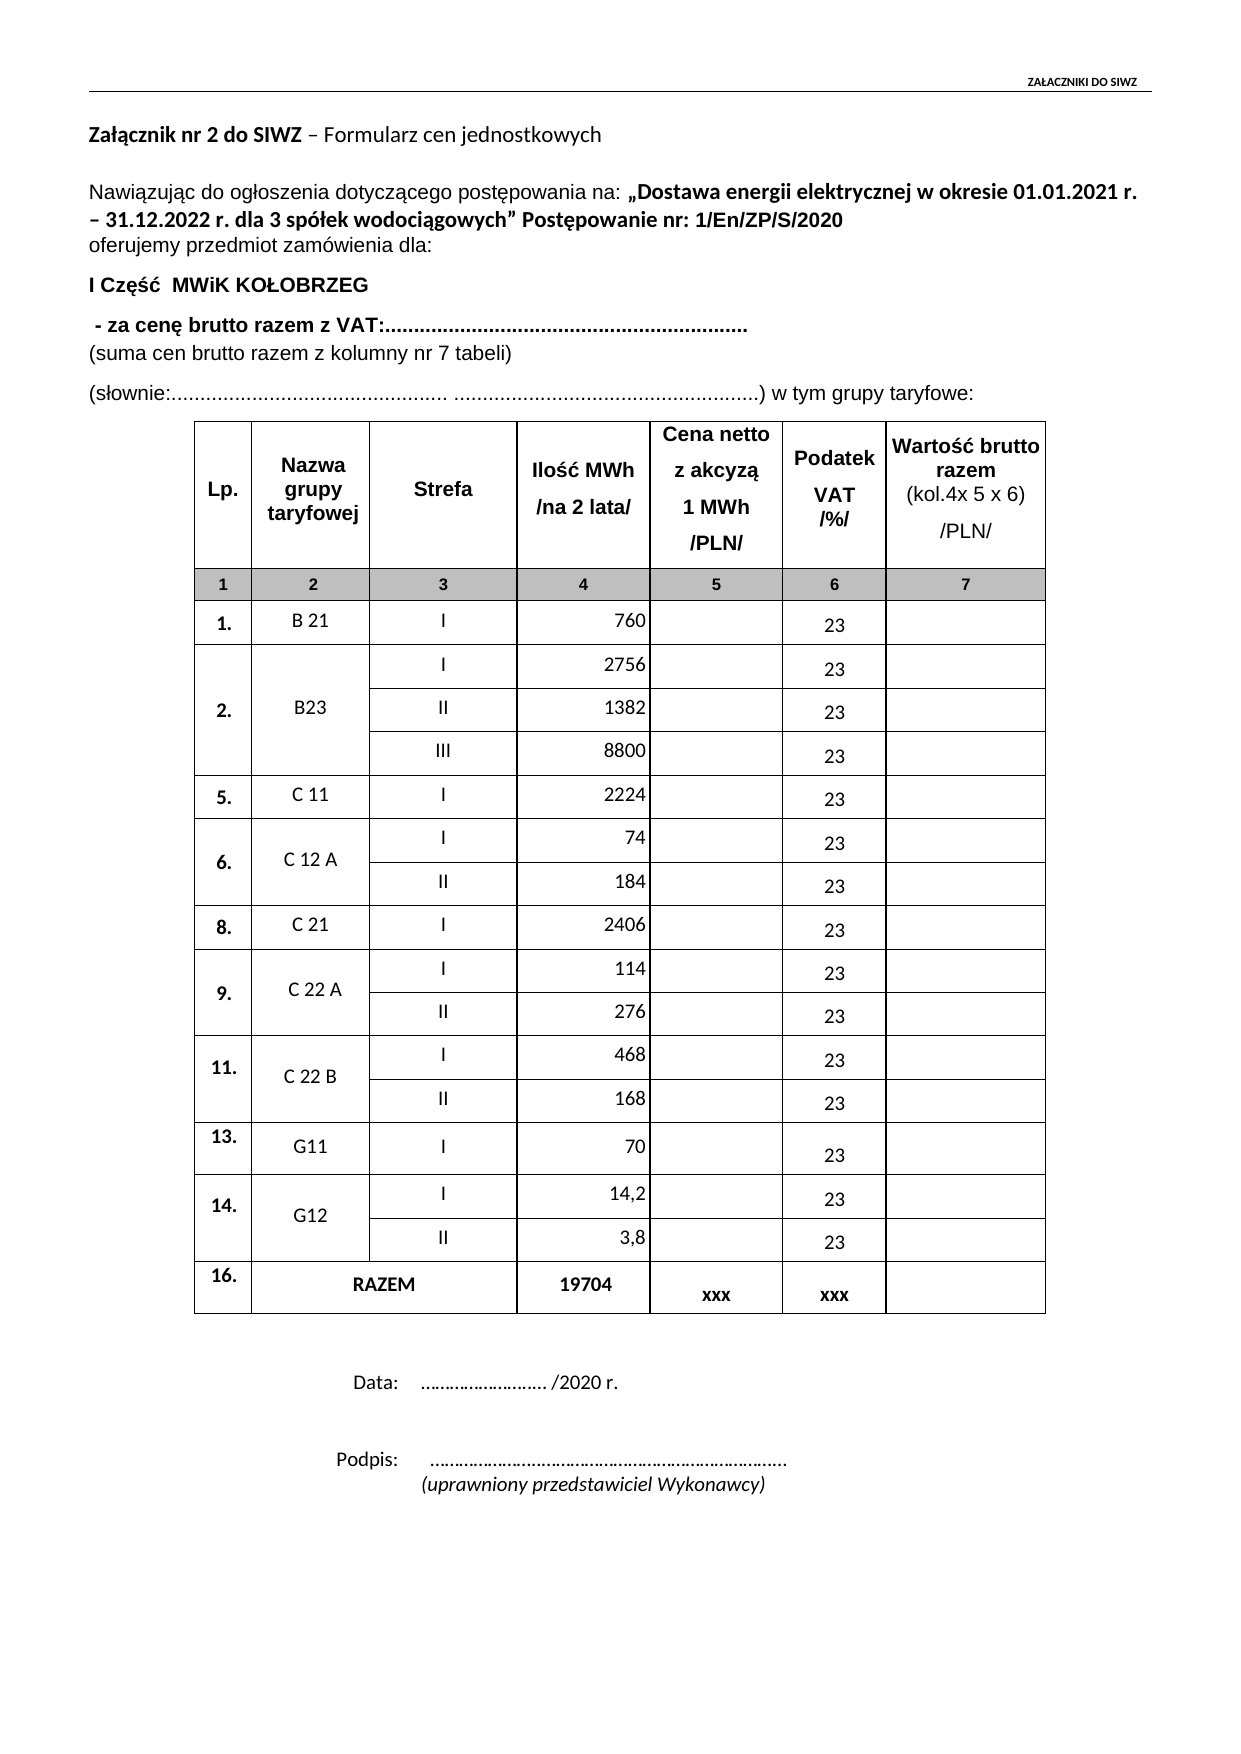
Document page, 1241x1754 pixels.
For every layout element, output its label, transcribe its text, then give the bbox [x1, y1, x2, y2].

table_header Lp. [195, 422, 251, 567]
table_cell [195, 1175, 251, 1261]
table_header Strefa [370, 422, 516, 567]
table_cell RAZEM [252, 1262, 516, 1313]
table_cell 4 [518, 569, 649, 600]
table_cell [651, 906, 782, 948]
table_cell 23 [783, 1080, 885, 1122]
table_cell [651, 819, 782, 862]
table_header Nazwa grupy taryfowej [252, 422, 369, 567]
table_cell 19704 [518, 1262, 649, 1313]
table_cell [195, 776, 251, 818]
table_cell [651, 601, 782, 644]
table_cell [651, 1219, 782, 1261]
table_header …………………..… /2020 r. [410, 1370, 1152, 1446]
table_cell 276 [518, 993, 649, 1035]
table_cell [887, 732, 1045, 775]
table_cell 184 [518, 863, 649, 905]
table_cell 3,8 [518, 1219, 649, 1261]
table_cell II [370, 1080, 516, 1122]
table_cell III [370, 732, 516, 775]
table_cell 23 [783, 1036, 885, 1079]
text - za cenę brutto razem z VAT:............................................................... (suma cen brutto razem z kolumny nr 7 tabeli) [89, 313, 1152, 364]
table_cell I [370, 645, 516, 688]
table_cell 23 [783, 689, 885, 731]
table_header Ilość MWh /na 2 lata/ [518, 422, 649, 567]
table_cell B23 [252, 645, 369, 775]
text Załącznik nr 2 do SIWZ – Formularz cen jednostkowych [89, 120, 1152, 148]
table_cell I [370, 776, 516, 818]
table_cell 2756 [518, 645, 649, 688]
table_cell [887, 645, 1045, 688]
text – 31.12.2022 r. dla 3 spółek wodociągowych” Postępowanie nr: 1/En/ZP/S/2020 [89, 205, 1152, 233]
table_cell II [370, 1219, 516, 1261]
table_header Podatek VAT /%/ [783, 422, 885, 567]
table_cell 2224 [518, 776, 649, 818]
table_cell [195, 601, 251, 644]
table_cell II [370, 689, 516, 731]
table_cell II [370, 863, 516, 905]
table_cell 8800 [518, 732, 649, 775]
table_cell [651, 1036, 782, 1079]
table_cell [887, 689, 1045, 731]
table_cell 23 [783, 863, 885, 905]
table_cell G12 [252, 1175, 369, 1261]
table_cell [195, 645, 251, 775]
table_cell 23 [783, 645, 885, 688]
table_cell 2406 [518, 906, 649, 948]
table_cell 468 [518, 1036, 649, 1079]
table_cell I [370, 601, 516, 644]
table_cell 23 [783, 1123, 885, 1174]
table_cell [887, 1219, 1045, 1261]
table_cell [887, 1123, 1045, 1174]
table_cell [651, 1080, 782, 1122]
table_cell 23 [783, 993, 885, 1035]
table_cell [651, 1175, 782, 1217]
table_cell C 21 [252, 906, 369, 948]
table_cell 7 [887, 569, 1045, 600]
table_cell [887, 863, 1045, 905]
table_cell 23 [783, 906, 885, 948]
table_cell [651, 776, 782, 818]
table_cell xxx [651, 1262, 782, 1313]
table_cell I [370, 1175, 516, 1217]
table_cell II [370, 993, 516, 1035]
table_cell [651, 689, 782, 731]
table_cell I [370, 1036, 516, 1079]
table_cell 1 [195, 569, 251, 600]
table_cell C 11 [252, 776, 369, 818]
table_cell [195, 906, 251, 948]
table_cell [195, 950, 251, 1035]
table_cell [887, 1175, 1045, 1217]
table_cell B 21 [252, 601, 369, 644]
table_cell [887, 950, 1045, 992]
table_cell [887, 1080, 1045, 1122]
table_cell [651, 950, 782, 992]
table_cell 23 [783, 776, 885, 818]
table_cell 3 [370, 569, 516, 600]
table_cell G11 [252, 1123, 369, 1174]
table_cell Podpis: [89, 1446, 409, 1497]
table_cell 2 [252, 569, 369, 600]
table_cell [195, 1036, 251, 1122]
table_cell 1382 [518, 689, 649, 731]
text (słownie:................................................ .....................................................) w tym grupy taryfowe: [89, 381, 1152, 404]
table_header Wartość brutto razem (kol.4x 5 x 6) /PLN/ [887, 422, 1045, 567]
table_cell [651, 732, 782, 775]
text Nawiązując do ogłoszenia dotyczącego postępowania na: „Dostawa energii elektrycznej w okresie 01.01.2021 r. [89, 177, 1152, 205]
table_cell [651, 863, 782, 905]
table_cell 23 [783, 1219, 885, 1261]
table_cell 6 [783, 569, 885, 600]
table_cell C 12 A [252, 819, 369, 905]
table_cell 114 [518, 950, 649, 992]
table_cell 5 [651, 569, 782, 600]
table_cell [651, 1123, 782, 1174]
table_cell 23 [783, 732, 885, 775]
table_cell [887, 819, 1045, 862]
table_cell [887, 906, 1045, 948]
table_cell I [370, 1123, 516, 1174]
table_cell 70 [518, 1123, 649, 1174]
table_cell [887, 1036, 1045, 1079]
table_header Cena netto z akcyzą 1 MWh /PLN/ [651, 422, 782, 567]
table_cell [195, 1123, 251, 1174]
text I Część MWiK KOŁOBRZEG [89, 273, 1152, 297]
text oferujemy przedmiot zamówienia dla: [89, 233, 1152, 257]
table_cell I [370, 950, 516, 992]
table_cell I [370, 906, 516, 948]
table_cell 23 [783, 950, 885, 992]
table_cell [887, 993, 1045, 1035]
table_cell 23 [783, 1175, 885, 1217]
table_cell C 22 A [252, 950, 369, 1035]
table_cell C 22 B [252, 1036, 369, 1122]
table_cell [887, 776, 1045, 818]
table_cell [195, 1262, 251, 1313]
table_cell 74 [518, 819, 649, 862]
table_cell …………………..…………………………………………... (uprawniony przedstawiciel Wykonawcy) [410, 1446, 1152, 1497]
table_cell [887, 1262, 1045, 1313]
table_cell xxx [783, 1262, 885, 1313]
table_cell [651, 645, 782, 688]
table_cell [195, 819, 251, 905]
table_cell 23 [783, 601, 885, 644]
table_cell [651, 993, 782, 1035]
table_header Data: [89, 1370, 409, 1446]
table_cell I [370, 819, 516, 862]
table_cell 14,2 [518, 1175, 649, 1217]
table_cell 760 [518, 601, 649, 644]
table_cell 23 [783, 819, 885, 862]
table_cell [887, 601, 1045, 644]
table_cell 168 [518, 1080, 649, 1122]
